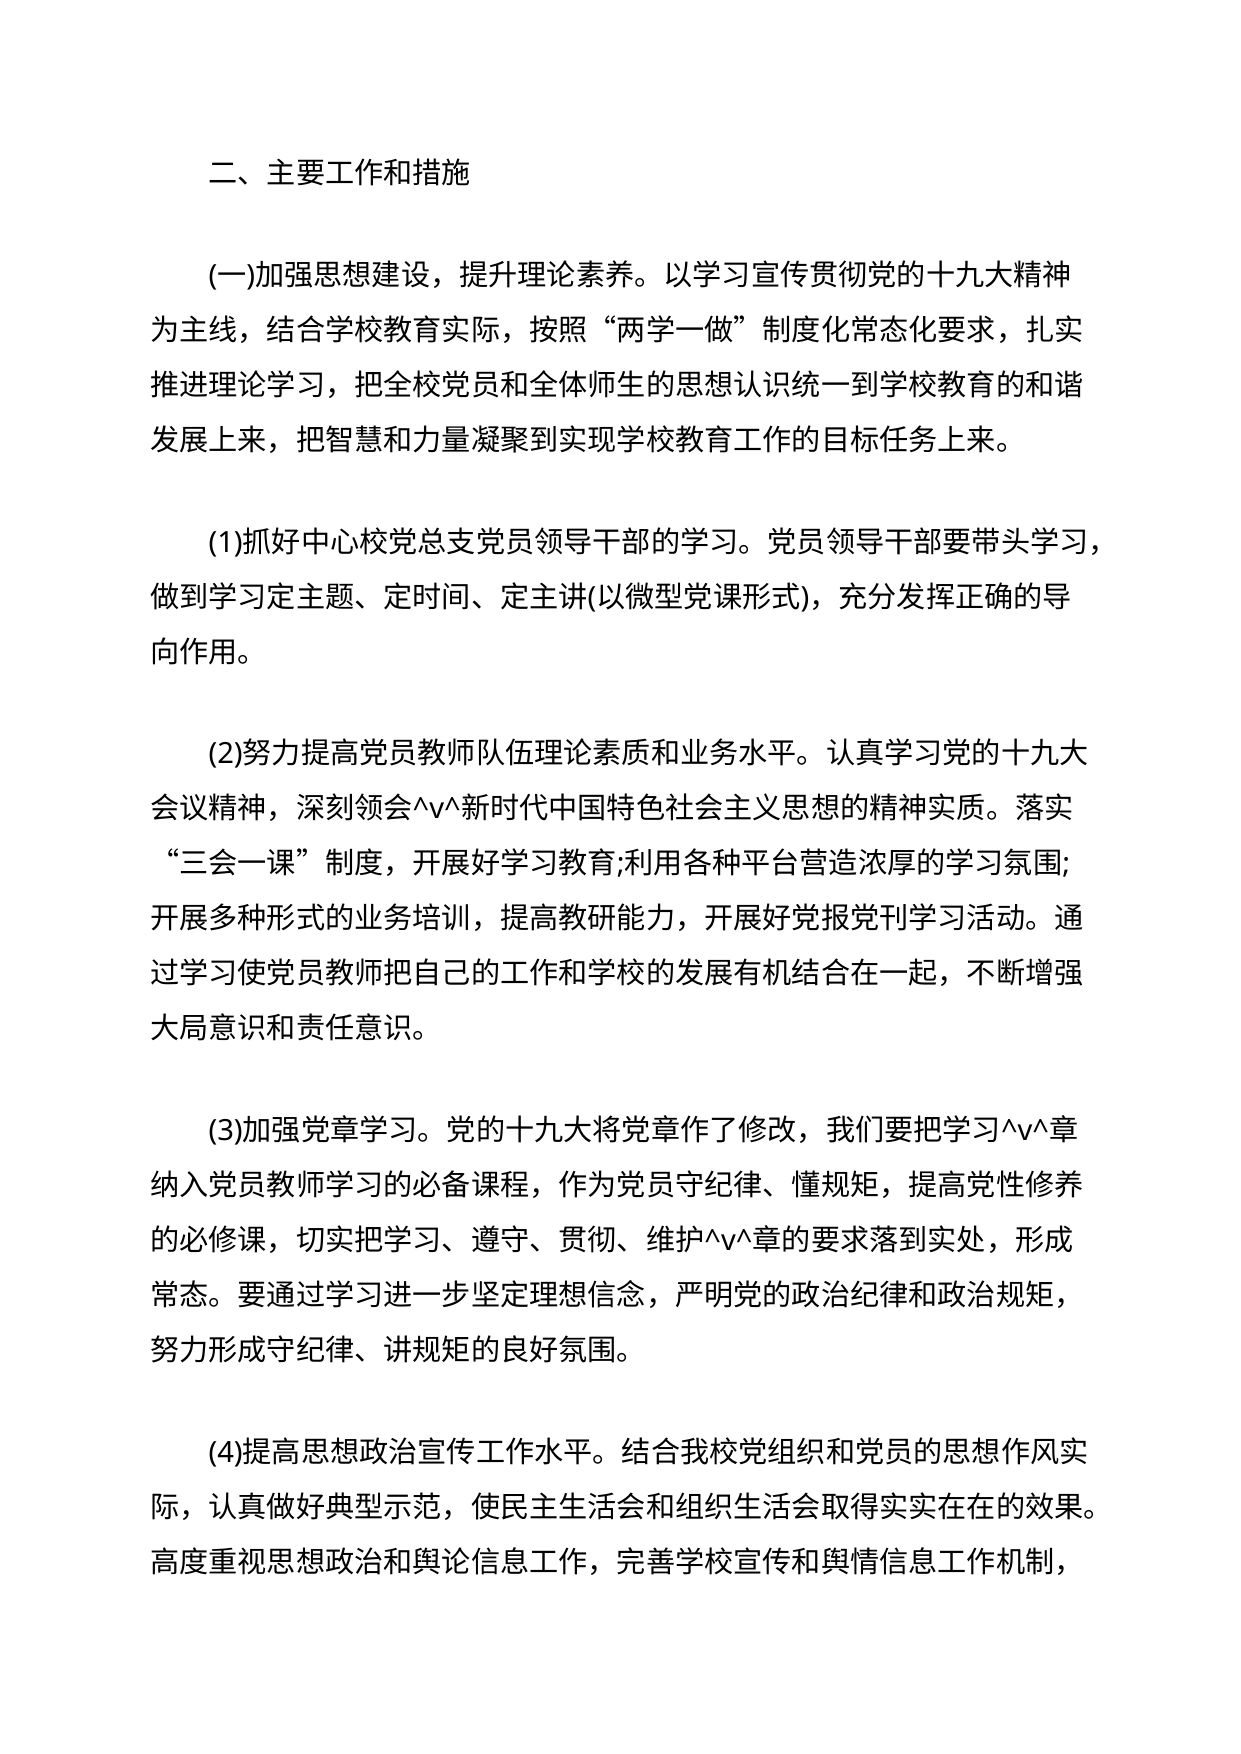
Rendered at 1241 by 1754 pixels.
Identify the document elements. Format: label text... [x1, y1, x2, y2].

text (1)抓好中心校党总支党员领导干部的学习。党员领导干部要带头学习，做到学习定主题、定时间、定主讲(以微型党课形式)，充分发挥正确的导向作用。 [150, 518, 1090, 671]
text (一)加强思想建设，提升理论素养。以学习宣传贯彻党的十九大精神为主线，结合学校教育实际，按照“两学一做”制度化常态化要求，扎实推进理论学习，把全校党员和全体师生的思想认识统一到学校教育的和谐发展上来，把智慧和力量凝聚到实现学校教育工作的目标任务上来。 [150, 252, 1090, 459]
text (3)加强党章学习。党的十九大将党章作了修改，我们要把学习^v^章纳入党员教师学习的必备课程，作为党员守纪律、懂规矩，提高党性修养的必修课，切实把学习、遵守、贯彻、维护^v^章的要求落到实处，形成常态。要通过学习进一步坚定理想信念，严明党的政治纪律和政治规矩，努力形成守纪律、讲规矩的良好氛围。 [150, 1107, 1090, 1369]
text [150, 1428, 1090, 1580]
text 二、主要工作和措施 [150, 150, 1090, 192]
text (2)努力提高党员教师队伍理论素质和业务水平。认真学习党的十九大会议精神，深刻领会^v^新时代中国特色社会主义思想的精神实质。落实“三会一课”制度，开展好学习教育;利用各种平台营造浓厚的学习氛围;开展多种形式的业务培训，提高教研能力，开展好党报党刊学习活动。通过学习使党员教师把自己的工作和学校的发展有机结合在一起，不断增强大局意识和责任意识。 [150, 730, 1090, 1047]
